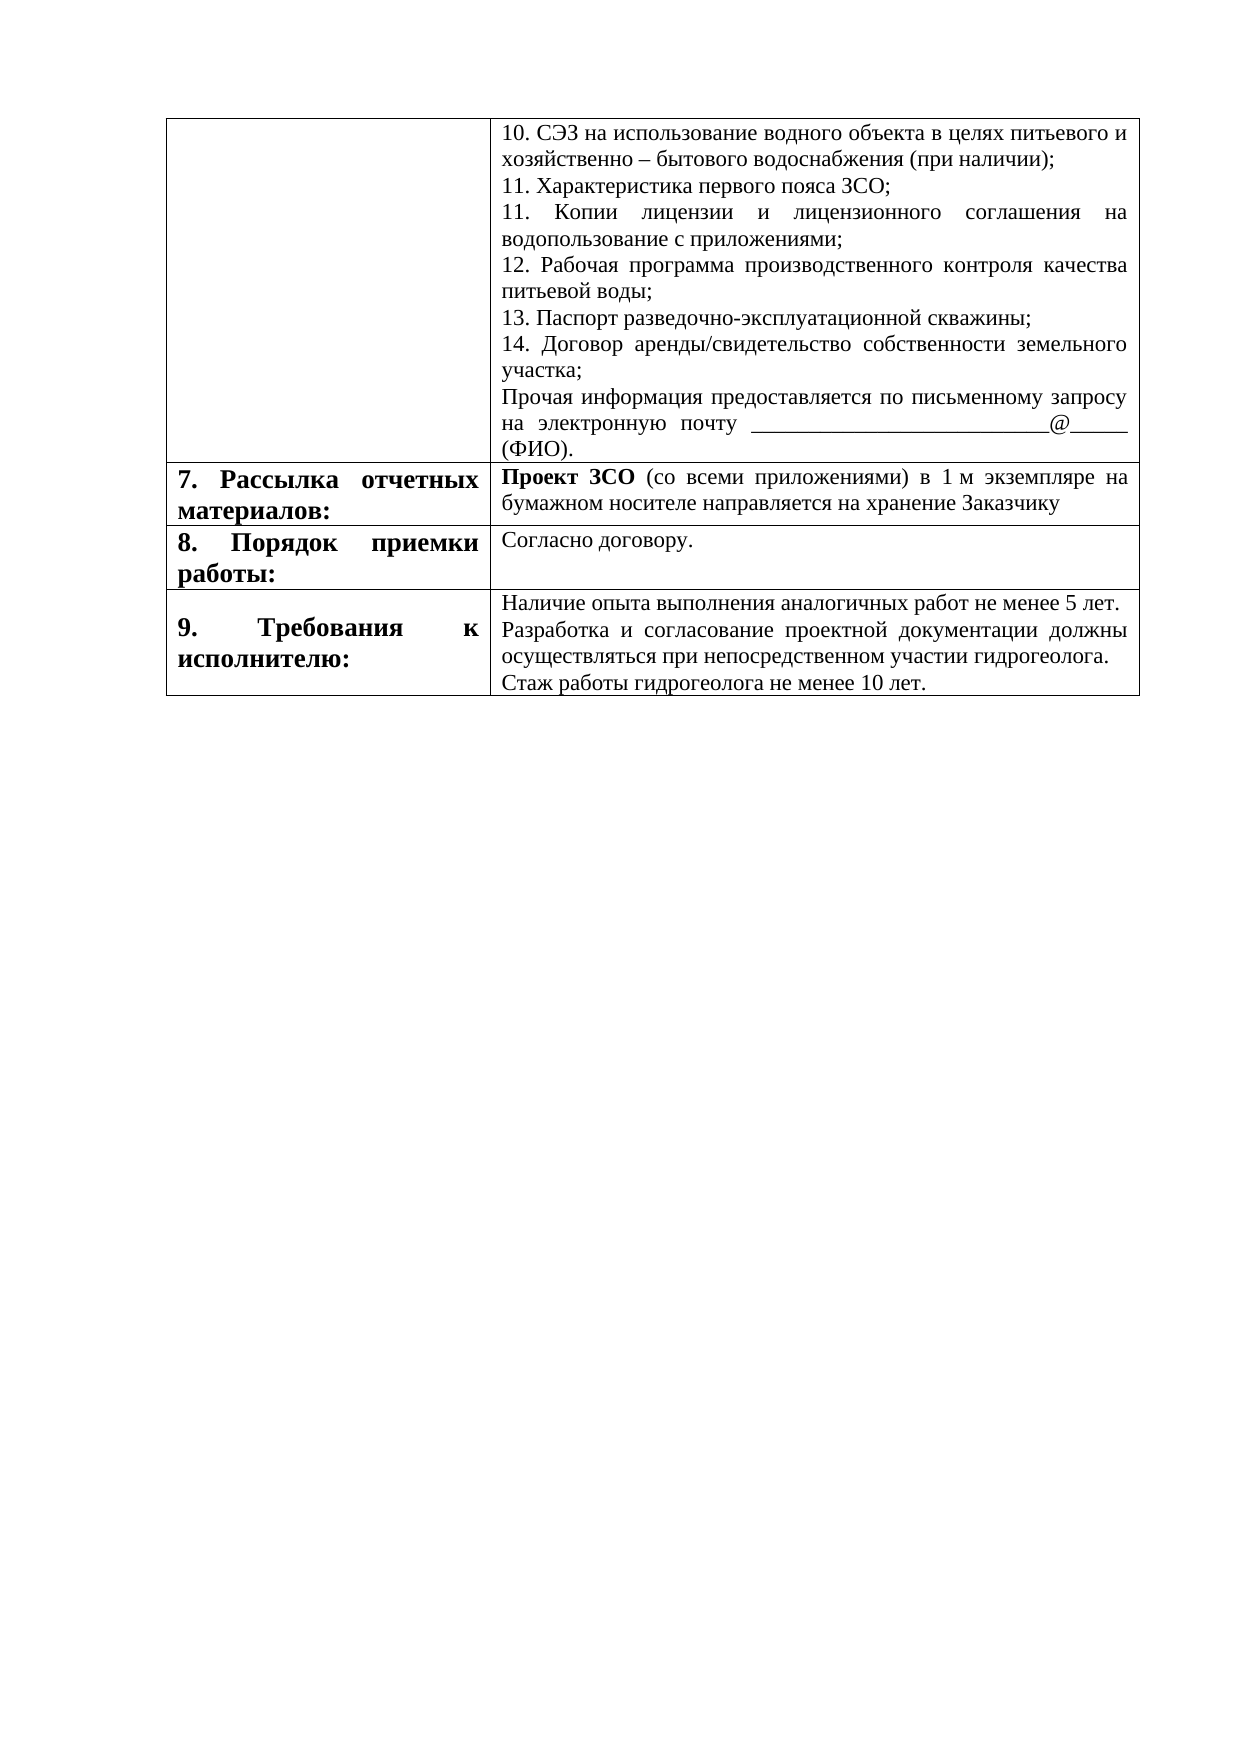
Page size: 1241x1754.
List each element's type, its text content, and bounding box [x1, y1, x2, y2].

table_cell 8. Порядок приемки работы: [167, 526, 490, 588]
table_cell 7. Рассылка отчетных материалов: [167, 463, 490, 525]
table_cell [167, 119, 490, 462]
table_cell 9. Требования к исполнителю: [167, 590, 490, 695]
table_cell Проект ЗСО (со всеми приложениями) в 1 м экземпляре на бумажном носителе направляется на хранение Заказчику [491, 463, 1139, 525]
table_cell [491, 119, 1139, 462]
table_cell Согласно договору. [491, 526, 1139, 588]
table_cell Наличие опыта выполнения аналогичных работ не менее 5 лет. Разработка и согласование проектной документации должны осуществляться при непосредственном участии гидрогеолога. Стаж работы гидрогеолога не менее 10 лет. [491, 590, 1139, 695]
